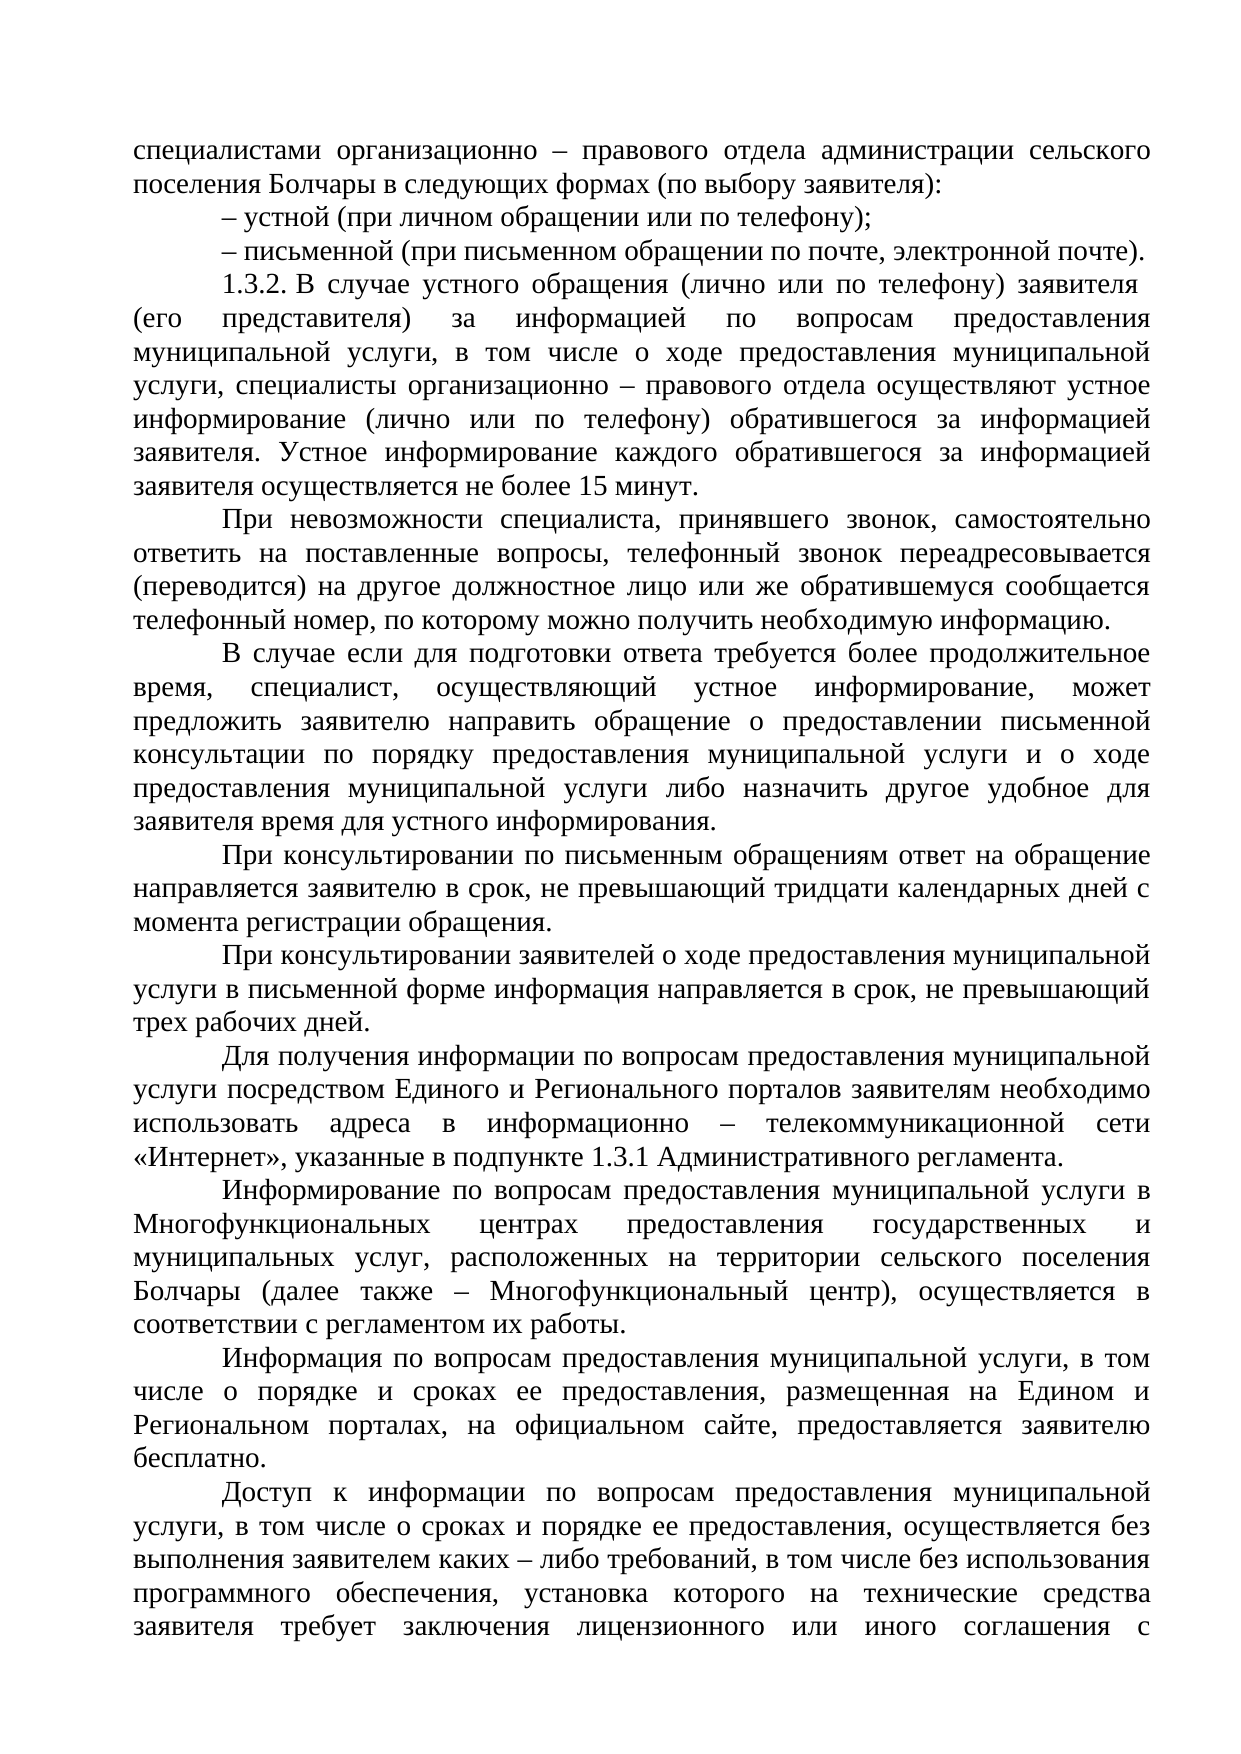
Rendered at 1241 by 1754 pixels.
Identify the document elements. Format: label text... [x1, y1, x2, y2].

text Информация по вопросам предоставления муниципальной услуги, в том числе о порядке и сроках ее предоставления, размещенная на Едином и Региональном порталах, на официальном сайте, предоставляется заявителю бесплатно. [133, 1340, 1151, 1474]
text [133, 1474, 1151, 1642]
text – устной (при личном обращении или по телефону); [133, 199, 1151, 233]
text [133, 132, 1151, 199]
text В случае если для подготовки ответа требуется более продолжительное время, специалист, осуществляющий устное информирование, может предложить заявителю направить обращение о предоставлении письменной консультации по порядку предоставления муниципальной услуги и о ходе предоставления муниципальной услуги либо назначить другое удобное для заявителя время для устного информирования. [133, 636, 1151, 837]
text Для получения информации по вопросам предоставления муниципальной услуги посредством Единого и Регионального порталов заявителям необходимо использовать адреса в информационно – телекоммуникационной сети «Интернет», указанные в подпункте 1.3.1 Административного регламента. [133, 1038, 1151, 1172]
list В случае устного обращения (лично или по телефону) заявителя (его представителя) за информацией по вопросам предоставления муниципальной услуги, в том числе о ходе предоставления муниципальной услуги, специалисты организационно – правового отдела осуществляют устное информирование (лично или по телефону) обратившегося за информацией заявителя. Устное информирование каждого обратившегося за информацией заявителя осуществляется не более 15 минут. [133, 267, 1151, 501]
text При невозможности специалиста, принявшего звонок, самостоятельно ответить на поставленные вопросы, телефонный звонок переадресовывается (переводится) на другое должностное лицо или же обратившемуся сообщается телефонный номер, по которому можно получить необходимую информацию. [133, 501, 1151, 636]
text При консультировании заявителей о ходе предоставления муниципальной услуги в письменной форме информация направляется в срок, не превышающий трех рабочих дней. [133, 937, 1151, 1038]
list Информирование по вопросам предоставления муниципальной услуги в Многофункциональных центрах предоставления государственных и муниципальных услуг, расположенных на территории сельского поселения Болчары (далее также – Многофункциональный центр), осуществляется в соответствии с регламентом их работы. [133, 1172, 1151, 1340]
text – письменной (при письменном обращении по почте, электронной почте). [133, 233, 1151, 267]
text При консультировании по письменным обращениям ответ на обращение направляется заявителю в срок, не превышающий тридцати календарных дней с момента регистрации обращения. [133, 837, 1151, 937]
